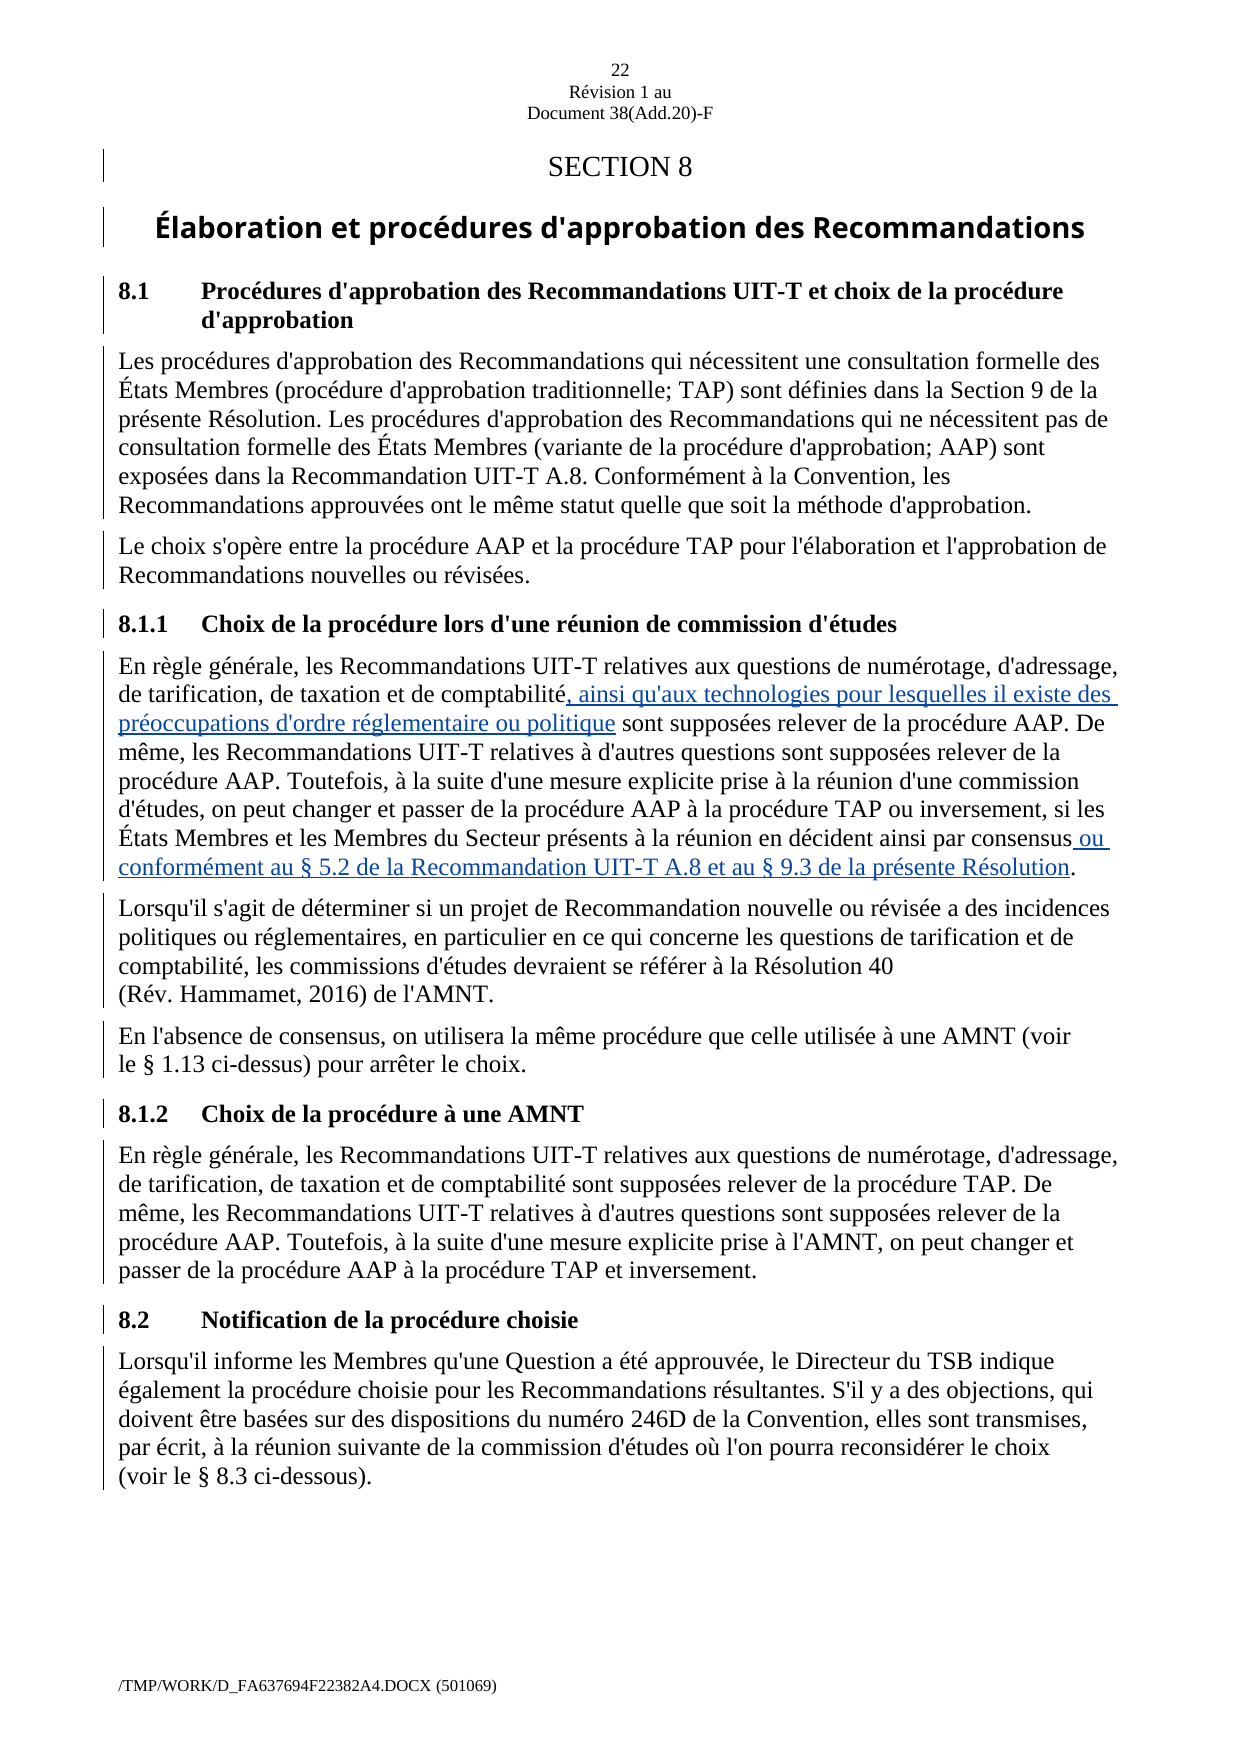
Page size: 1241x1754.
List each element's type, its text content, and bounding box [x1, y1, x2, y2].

title Élaboration et procédures d'approbation des Recommandations [118, 207, 1122, 247]
subtitle 8.1.1 Choix de la procédure lors d'une réunion de commission d'études [118, 609, 1122, 638]
subtitle 8.2 Notification de la procédure choisie [118, 1305, 1122, 1334]
text En l'absence de consensus, on utilisera la même procédure que celle utilisée à une AMNT (voir le § 1.13 ci-dessus) pour arrêter le choix. [118, 1021, 1122, 1078]
text SECTION 8 [118, 149, 1122, 182]
subtitle 8.1.2 Choix de la procédure à une AMNT [118, 1099, 1122, 1128]
text Les procédures d'approbation des Recommandations qui nécessitent une consultation formelle des États Membres (procédure d'approbation traditionnelle; TAP) sont définies dans la Section 9 de la présente Résolution. Les procédures d'approbation des Recommandations qui ne nécessitent pas de consultation formelle des États Membres (variante de la procédure d'approbation; AAP) sont exposées dans la Recommandation UIT-T A.8. Conformément à la Convention, les Recommandations approuvées ont le même statut quelle que soit la méthode d'approbation. [118, 346, 1122, 519]
text Le choix s'opère entre la procédure AAP et la procédure TAP pour l'élaboration et l'approbation de Recommandations nouvelles ou révisées. [118, 531, 1122, 589]
text En règle générale, les Recommandations UIT-T relatives aux questions de numérotage, d'adressage, de tarification, de taxation et de comptabilité sont supposées relever de la procédure TAP. De même, les Recommandations UIT-T relatives à d'autres questions sont supposées relever de la procédure AAP. Toutefois, à la suite d'une mesure explicite prise à l'AMNT, on peut changer et passer de la procédure AAP à la procédure TAP et inversement. [118, 1140, 1122, 1284]
subtitle 8.1 Procédures d'approbation des Recommandations UIT-T et choix de la procédure d'approbation [118, 276, 1122, 334]
text Lorsqu'il informe les Membres qu'une Question a été approuvée, le Directeur du TSB indique également la procédure choisie pour les Recommandations résultantes. S'il y a des objections, qui doivent être basées sur des dispositions du numéro 246D de la Convention, elles sont transmises, par écrit, à la réunion suivante de la commission d'études où l'on pourra reconsidérer le choix (voir le § 8.3 ci-dessous). [118, 1346, 1122, 1490]
text En règle générale, les Recommandations UIT-T relatives aux questions de numérotage, d'adressage, de tarification, de taxation et de comptabilité sont supposées relever de la procédure AAP. De même, les Recommandations UIT-T relatives à d'autres questions sont supposées relever de la procédure AAP. Toutefois, à la suite d'une mesure explicite prise à la réunion d'une commission d'études, on peut changer et passer de la procédure AAP à la procédure TAP ou inversement, si les États Membres et les Membres du Secteur présents à la réunion en décident ainsi par consensus. [118, 651, 1122, 881]
text Lorsqu'il s'agit de déterminer si un projet de Recommandation nouvelle ou révisée a des incidences politiques ou réglementaires, en particulier en ce qui concerne les questions de tarification et de comptabilité, les commissions d'études devraient se référer à la Résolution 40 (Rév. Hammamet, 2016) de l'AMNT. [118, 893, 1122, 1008]
